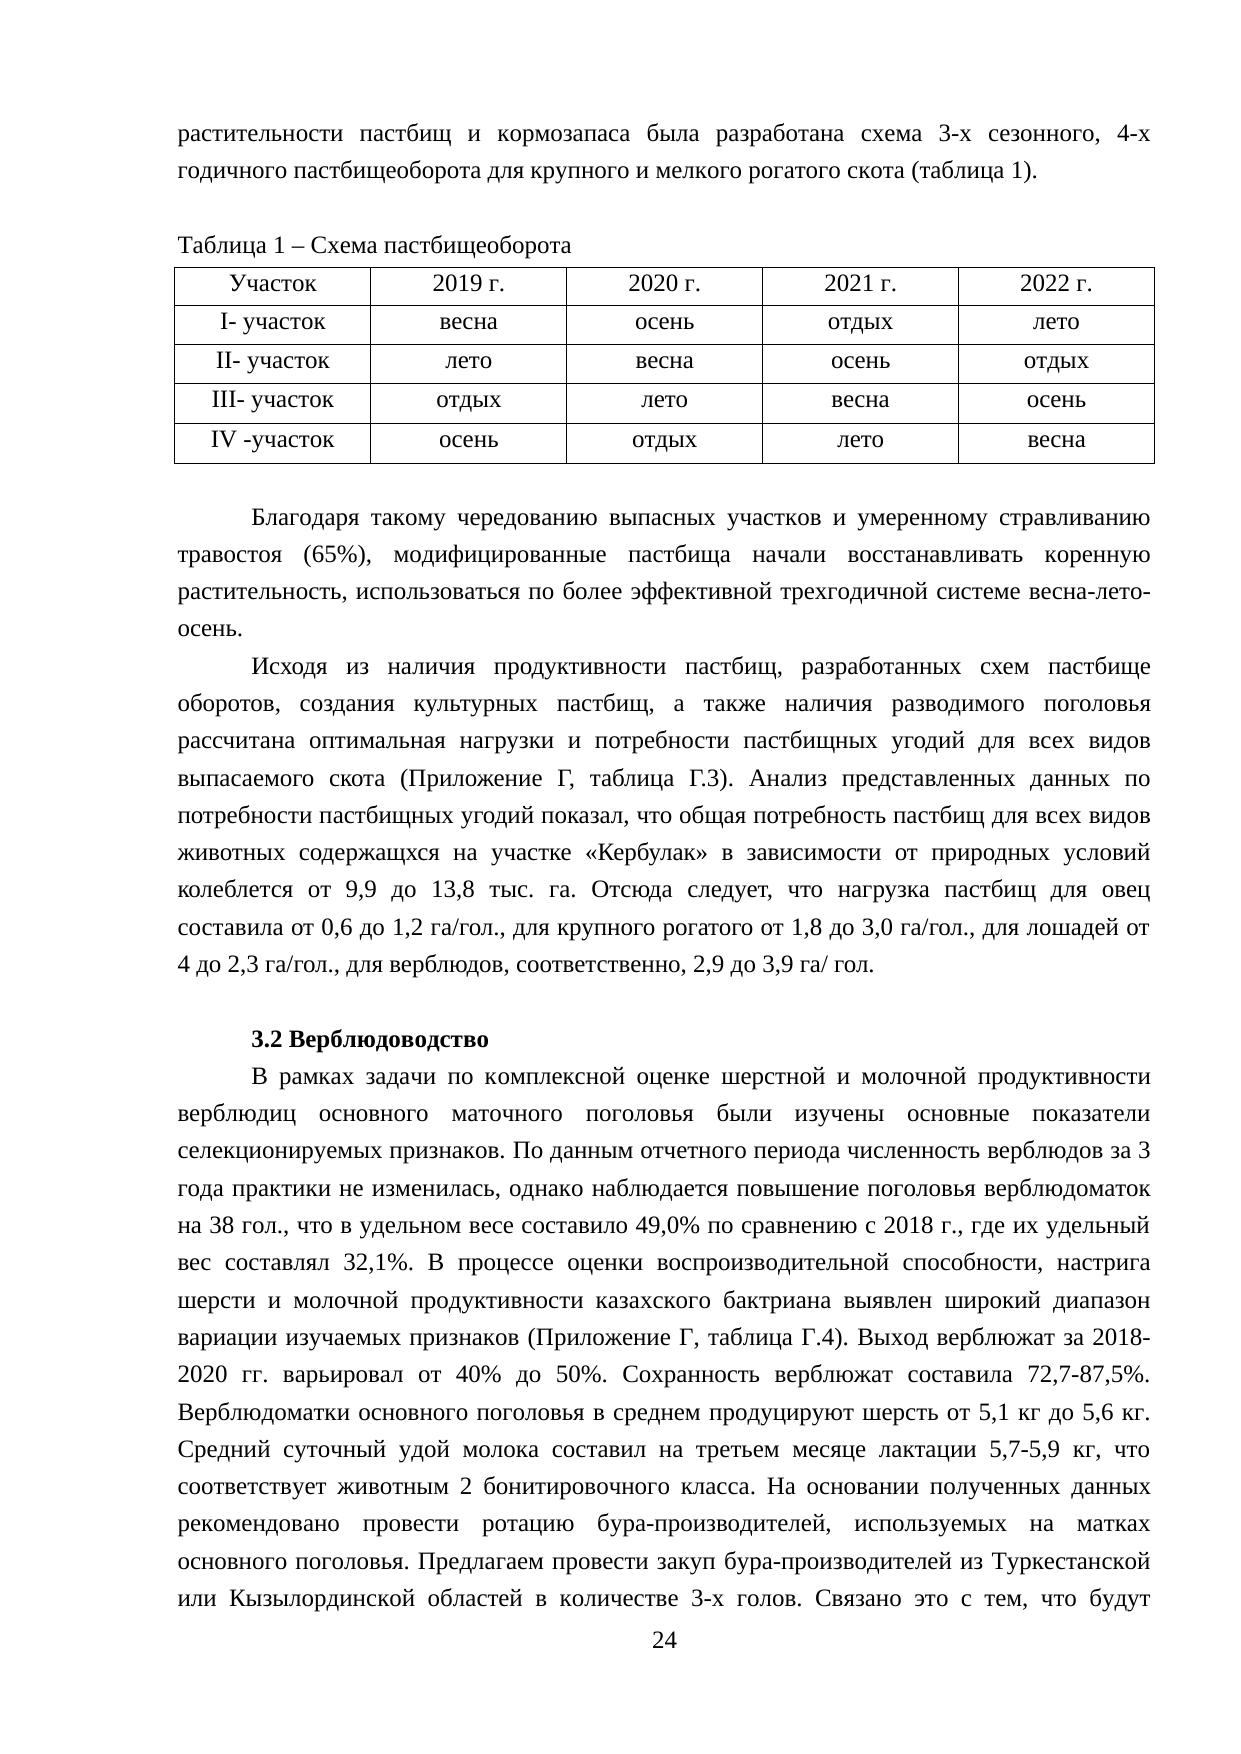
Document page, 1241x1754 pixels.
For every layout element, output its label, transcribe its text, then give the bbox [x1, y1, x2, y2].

text Исходя из наличия продуктивности пастбищ, разработанных схем пастбище оборотов, создания культурных пастбищ, а также наличия разводимого поголовья рассчитана оптимальная нагрузки и потребности пастбищных угодий для всех видов выпасаемого скота (Приложение Г, таблица Г.3). Анализ представленных данных по потребности пастбищных угодий показал, что общая потребность пастбищ для всех видов животных содержащхся на участке «Кербулак» в зависимости от природных условий колеблется от 9,9 до 13,8 тыс. га. Отсюда следует, что нагрузка пастбищ для овец составила от 0,6 до 1,2 га/гол., для крупного рогатого от 1,8 до 3,0 га/гол., для лошадей от 4 до 2,3 га/гол., для верблюдов, соответственно, 2,9 до 3,9 га/ гол. [177, 651, 1152, 978]
table_header Участок [175, 268, 370, 305]
table_cell I- участок [175, 306, 370, 344]
table_header 2019 г. [371, 268, 566, 305]
text Таблица 1 – Схема пастбищеоборота [177, 230, 1152, 259]
table_cell осень [371, 424, 566, 463]
text Благодаря такому чередованию выпасных участков и умеренному стравливанию травостоя (65%), модифицированные пастбища начали восстанавливать коренную растительность, использоваться по более эффективной трехгодичной системе весна-лето-осень. [177, 502, 1152, 642]
table_cell весна [959, 424, 1154, 463]
table_cell осень [959, 384, 1154, 423]
table_cell осень [567, 306, 762, 344]
table_cell III- участок [175, 384, 370, 423]
table_cell IV -участок [175, 424, 370, 463]
table_cell отдых [371, 384, 566, 423]
table_cell II- участок [175, 345, 370, 383]
text 3.2 Верблюдоводство [177, 1024, 1152, 1052]
table_cell лето [763, 424, 958, 463]
table_cell осень [763, 345, 958, 383]
table_cell отдых [959, 345, 1154, 383]
table_cell лето [371, 345, 566, 383]
table_cell отдых [763, 306, 958, 344]
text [177, 1061, 1152, 1612]
table_cell весна [567, 345, 762, 383]
table_header 2021 г. [763, 268, 958, 305]
table_cell весна [371, 306, 566, 344]
table_header 2022 г. [959, 268, 1154, 305]
table_cell отдых [567, 424, 762, 463]
table_cell лето [959, 306, 1154, 344]
table_header 2020 г. [567, 268, 762, 305]
table_cell лето [567, 384, 762, 423]
table_cell весна [763, 384, 958, 423]
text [177, 118, 1152, 184]
